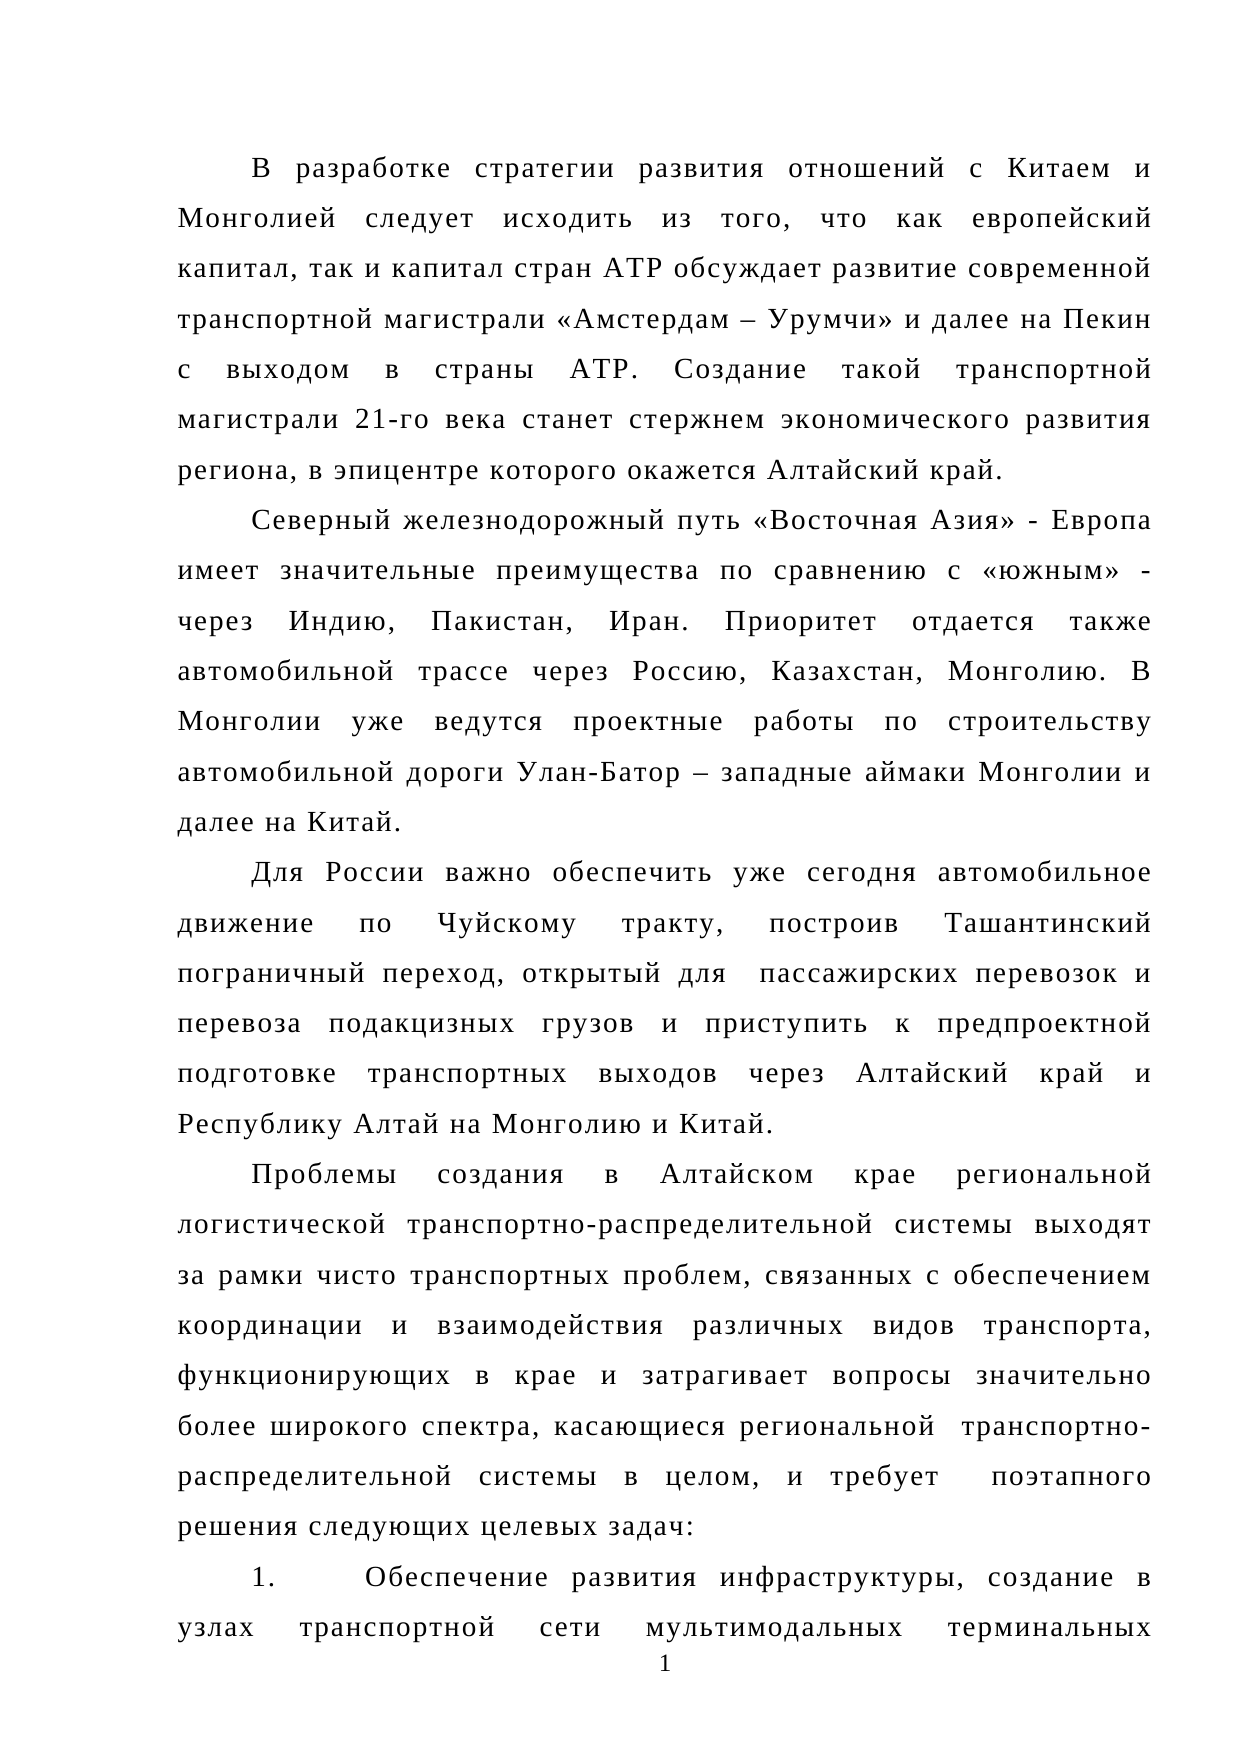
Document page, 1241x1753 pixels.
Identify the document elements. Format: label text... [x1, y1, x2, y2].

text Для России важно обеспечить уже сегодня автомобильное движение по Чуйскому тракту, построив Ташантинский пограничный переход, открытый для пассажирских перевозок и перевоза подакцизных грузов и приступить к предпроектной подготовке транспортных выходов через Алтайский край и Республику Алтай на Монголию и Китай. [177, 854, 1152, 1139]
text Северный железнодорожный путь «Восточная Азия» - Европа имеет значительные преимущества по сравнению с «южным» - через Индию, Пакистан, Иран. Приоритет отдается также автомобильной трассе через Россию, Казахстан, Монголию. В Монголии уже ведутся проектные работы по строительству автомобильной дороги Улан-Батор – западные аймаки Монголии и далее на Китай. [177, 502, 1152, 838]
text В разработке стратегии развития отношений с Китаем и Монголией следует исходить из того, что как европейский капитал, так и капитал стран АТР обсуждает развитие современной транспортной магистрали «Амстердам – Урумчи» и далее на Пекин с выходом в страны АТР. Создание такой транспортной магистрали 21-го века станет стержнем экономического развития региона, в эпицентре которого окажется Алтайский край. [177, 150, 1152, 485]
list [177, 1559, 1152, 1643]
text Проблемы создания в Алтайском крае региональной логистической транспортно-распределительной системы выходят за рамки чисто транспортных проблем, связанных с обеспечением координации и взаимодействия различных видов транспорта, функционирующих в крае и затрагивает вопросы значительно более широкого спектра, касающиеся региональной транспортно-распределительной системы в целом, и требует поэтапного решения следующих целевых задач: [177, 1156, 1152, 1542]
